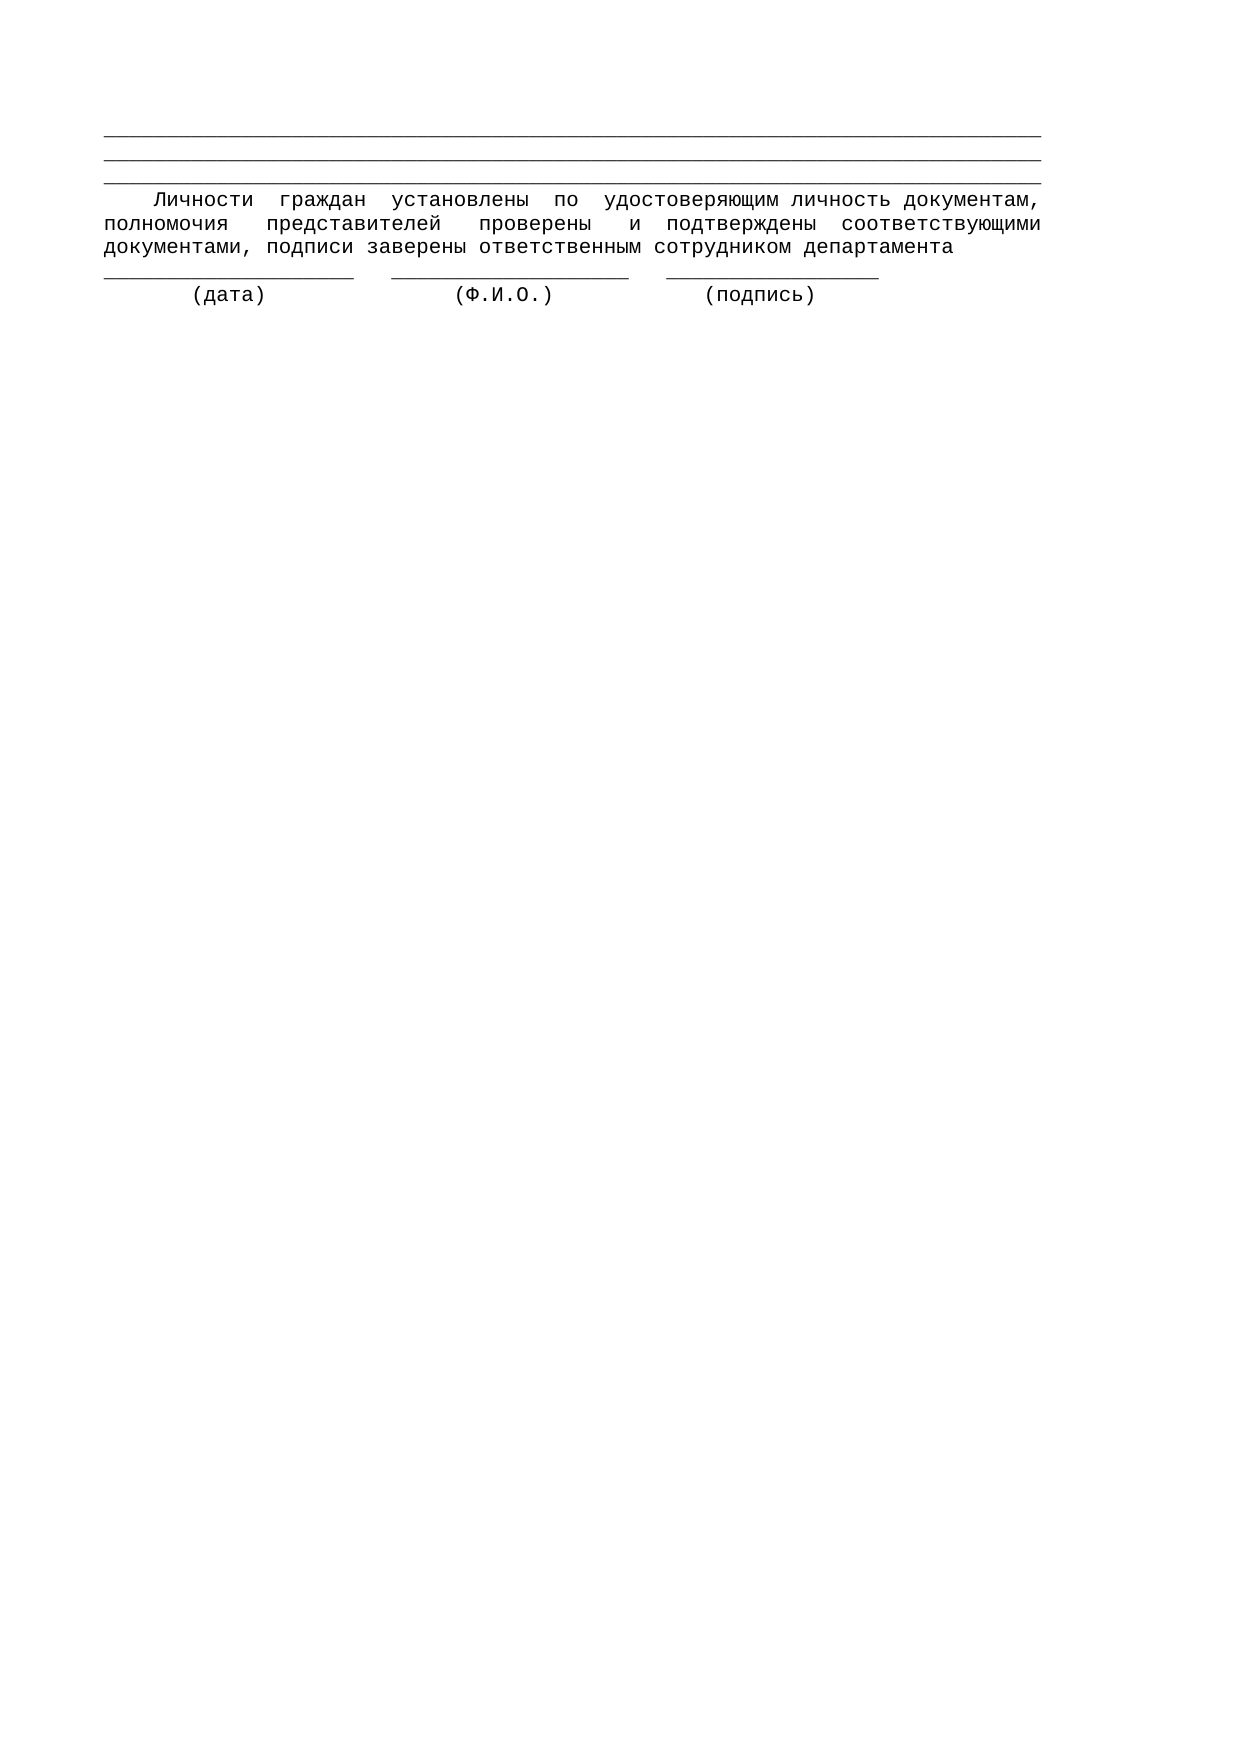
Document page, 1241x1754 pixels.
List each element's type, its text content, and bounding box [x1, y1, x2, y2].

text документами, подписи заверены ответственным сотрудником департамента [103, 236, 1181, 260]
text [103, 165, 1181, 189]
text полномочия представителей проверены и подтверждены соответствующими [103, 213, 1181, 236]
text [103, 118, 1181, 142]
text (дата) (Ф.И.О.) (подпись) [103, 284, 1181, 307]
text ____________________ ___________________ _________________ [103, 260, 1181, 284]
text Личности граждан установлены по удостоверяющим личность документам, [103, 189, 1181, 213]
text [103, 142, 1181, 165]
